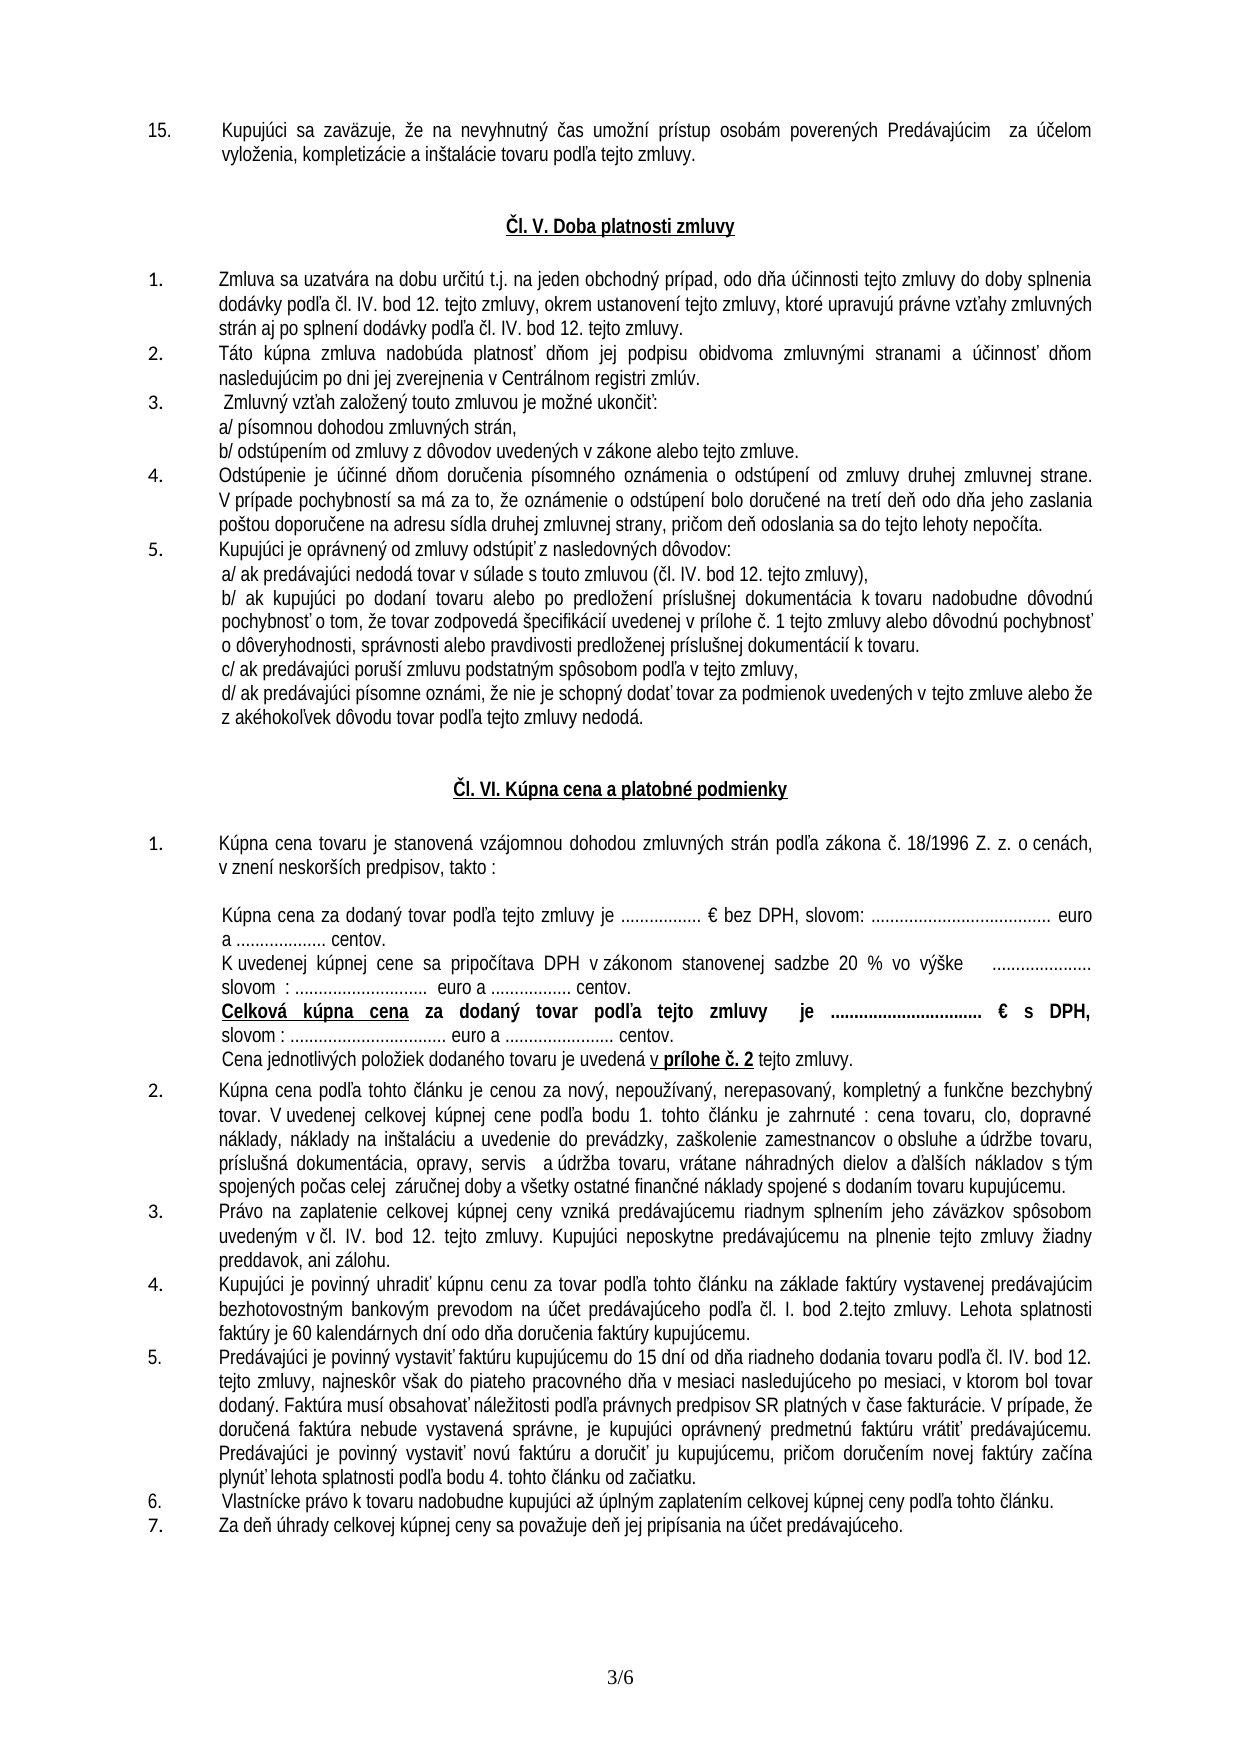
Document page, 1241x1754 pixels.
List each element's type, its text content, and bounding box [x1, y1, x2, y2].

text K uvedenej kúpnej cene sa pripočítava DPH v zákonom stanovenej sadzbe 20 % vo výške ..................... slovom : ............................ euro a ................. centov. [221, 951, 1092, 999]
list Zmluva sa uzatvára na dobu určitú t.j. na jeden obchodný prípad, odo dňa účinnosti tejto zmluvy do doby splnenia dodávky podľa čl. IV. bod 12. tejto zmluvy, okrem ustanovení tejto zmluvy, ktoré upravujú právne vzťahy zmluvných strán aj po splnení dodávky podľa čl. IV. bod 12. tejto zmluvy. [148, 267, 1092, 340]
list Kupujúci je oprávnený od zmluvy odstúpiť z nasledovných dôvodov: [148, 536, 1092, 561]
list Kúpna cena tovaru je stanovená vzájomnou dohodou zmluvných strán podľa zákona č. 18/1996 Z. z. o cenách, v znení neskorších predpisov, takto : [148, 830, 1092, 879]
list Táto kúpna zmluva nadobúda platnosť dňom jej podpisu obidvoma zmluvnými stranami a účinnosť dňom nasledujúcim po dni jej zverejnenia v Centrálnom registri zmlúv. [148, 340, 1092, 389]
list c/ ak predávajúci poruší zmluvu podstatným spôsobom podľa v tejto zmluvy, [221, 657, 1092, 681]
text Kúpna cena za dodaný tovar podľa tejto zmluvy je ................. € bez DPH, slovom: ...................................... euro a ................... centov. [184, 903, 1092, 951]
list 15. Kupujúci sa zaväzuje, že na nevyhnutný čas umožní prístup osobám poverených Predávajúcim za účelom vyloženia, kompletizácie a inštalácie tovaru podľa tejto zmluvy. [148, 118, 1092, 166]
list Odstúpenie je účinné dňom doručenia písomného oznámenia o odstúpení od zmluvy druhej zmluvnej strane. V prípade pochybností sa má za to, že oznámenie o odstúpení bolo doručené na tretí deň odo dňa jeho zaslania poštou doporučene na adresu sídla druhej zmluvnej strany, pričom deň odoslania sa do tejto lehoty nepočíta. [148, 463, 1092, 536]
list Zmluvný vzťah založený touto zmluvou je možné ukončiť: [148, 389, 1092, 415]
list 6. Vlastnícke právo k tovaru nadobudne kupujúci až úplným zaplatením celkovej kúpnej ceny podľa tohto článku. [148, 1489, 1092, 1513]
list d/ ak predávajúci písomne oznámi, že nie je schopný dodať tovar za podmienok uvedených v tejto zmluve alebo že z akéhokoľvek dôvodu tovar podľa tejto zmluvy nedodá. [221, 681, 1092, 729]
subtitle Čl. V. Doba platnosti zmluvy [148, 214, 1092, 238]
list a/ písomnou dohodou zmluvných strán, [218, 415, 1092, 439]
list 5. Predávajúci je povinný vystaviť faktúru kupujúcemu do 15 dní od dňa riadneho dodania tovaru podľa čl. IV. bod 12. tejto zmluvy, najneskôr však do piateho pracovného dňa v mesiaci nasledujúceho po mesiaci, v ktorom bol tovar dodaný. Faktúra musí obsahovať náležitosti podľa právnych predpisov SR platných v čase fakturácie. V prípade, že doručená faktúra nebude vystavená správne, je kupujúci oprávnený predmetnú faktúru vrátiť predávajúcemu. Predávajúci je povinný vystaviť novú faktúru a doručiť ju kupujúcemu, pričom doručením novej faktúry začína plynúť lehota splatnosti podľa bodu 4. tohto článku od začiatku. [148, 1345, 1092, 1489]
list Za deň úhrady celkovej kúpnej ceny sa považuje deň jej pripísania na účet predávajúceho. [148, 1513, 1092, 1538]
subtitle Čl. VI. Kúpna cena a platobné podmienky [148, 777, 1092, 801]
list b/ odstúpením od zmluvy z dôvodov uvedených v zákone alebo tejto zmluve. [218, 439, 1092, 463]
list Celková kúpna cena za dodaný tovar podľa tejto zmluvy je ................................ € s DPH, slovom : ................................. euro a ....................... centov. [221, 999, 1092, 1047]
text Cena jednotlivých položiek dodaného tovaru je uvedená v prílohe č. 2 tejto zmluvy. [184, 1047, 1092, 1071]
list Kúpna cena podľa tohto článku je cenou za nový, nepoužívaný, nerepasovaný, kompletný a funkčne bezchybný tovar. V uvedenej celkovej kúpnej cene podľa bodu 1. tohto článku je zahrnuté : cena tovaru, clo, dopravné náklady, náklady na inštaláciu a uvedenie do prevádzky, zaškolenie zamestnancov o obsluhe a údržbe tovaru, príslušná dokumentácia, opravy, servis a údržba tovaru, vrátane náhradných dielov a ďalších nákladov s tým spojených počas celej záručnej doby a všetky ostatné finančné náklady spojené s dodaním tovaru kupujúcemu. [148, 1077, 1092, 1198]
list a/ ak predávajúci nedodá tovar v súlade s touto zmluvou (čl. IV. bod 12. tejto zmluvy), [221, 561, 1092, 585]
list b/ ak kupujúci po dodaní tovaru alebo po predložení príslušnej dokumentácia k tovaru nadobudne dôvodnú pochybnosť o tom, že tovar zodpovedá špecifikácií uvedenej v prílohe č. 1 tejto zmluvy alebo dôvodnú pochybnosť o dôveryhodnosti, správnosti alebo pravdivosti predloženej príslušnej dokumentácií k tovaru. [221, 585, 1092, 657]
list Právo na zaplatenie celkovej kúpnej ceny vzniká predávajúcemu riadnym splnením jeho záväzkov spôsobom uvedeným v čl. IV. bod 12. tejto zmluvy. Kupujúci neposkytne predávajúcemu na plnenie tejto zmluvy žiadny preddavok, ani zálohu. [148, 1198, 1092, 1272]
list Kupujúci je povinný uhradiť kúpnu cenu za tovar podľa tohto článku na základe faktúry vystavenej predávajúcim bezhotovostným bankovým prevodom na účet predávajúceho podľa čl. I. bod 2.tejto zmluvy. Lehota splatnosti faktúry je 60 kalendárnych dní odo dňa doručenia faktúry kupujúcemu. [148, 1272, 1092, 1345]
